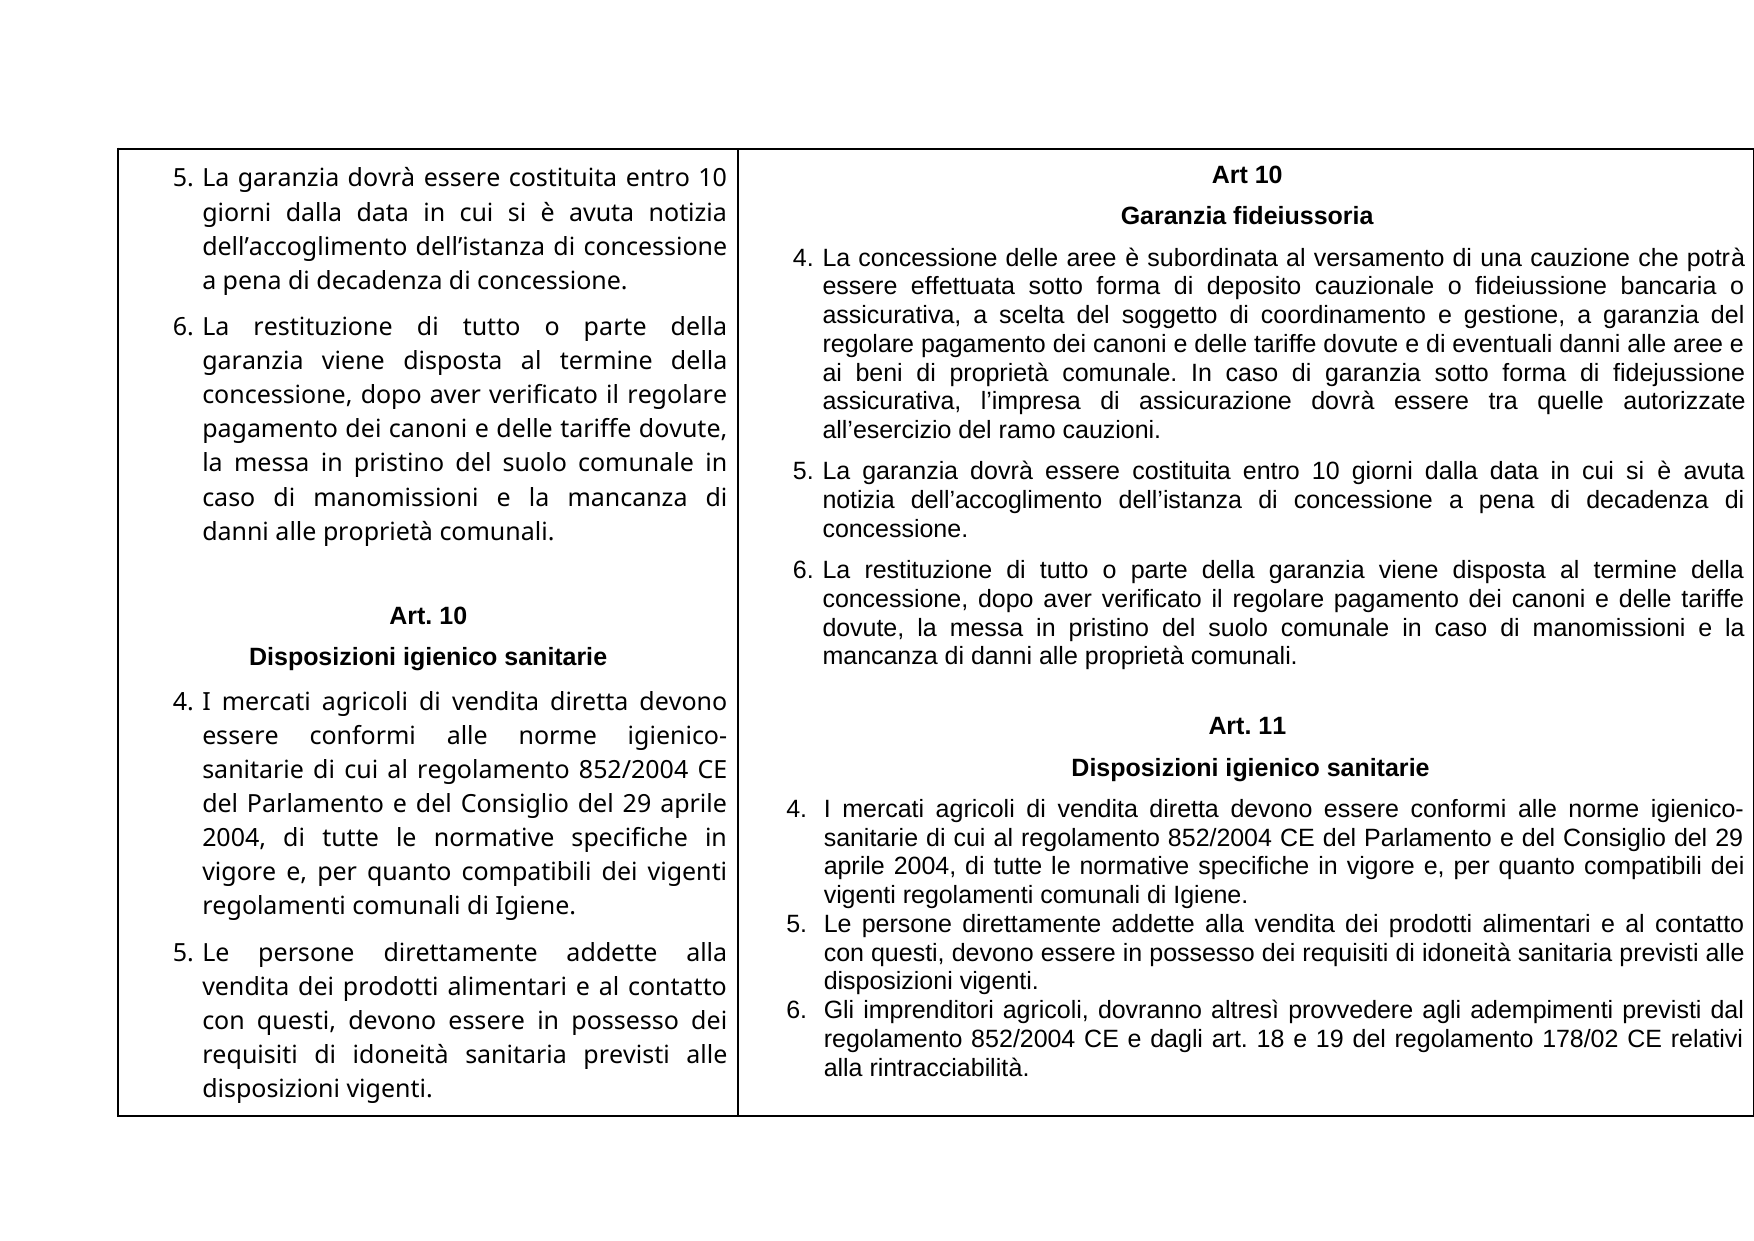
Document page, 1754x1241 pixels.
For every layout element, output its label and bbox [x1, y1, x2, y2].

table_header [739, 150, 1753, 1115]
table_header [119, 150, 737, 1115]
